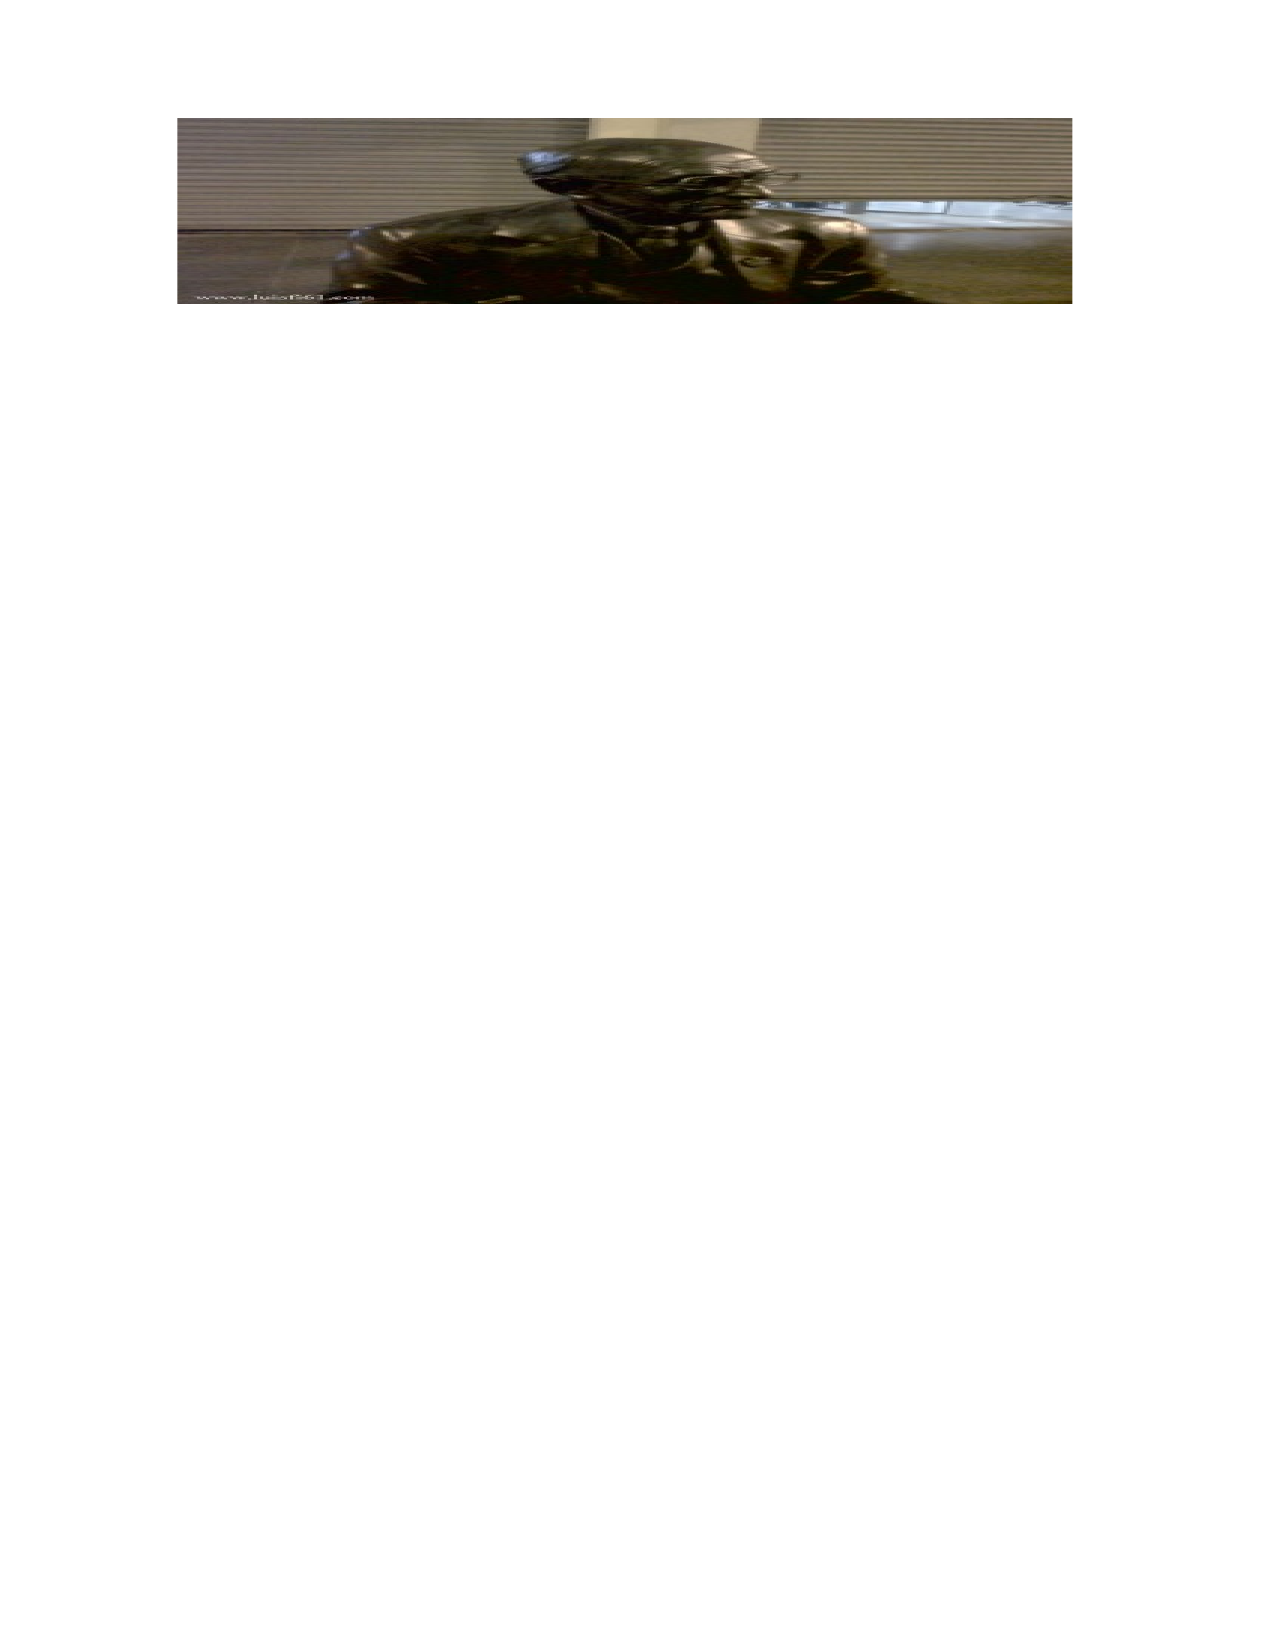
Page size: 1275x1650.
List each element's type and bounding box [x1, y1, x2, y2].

picture [177, 118, 1073, 304]
